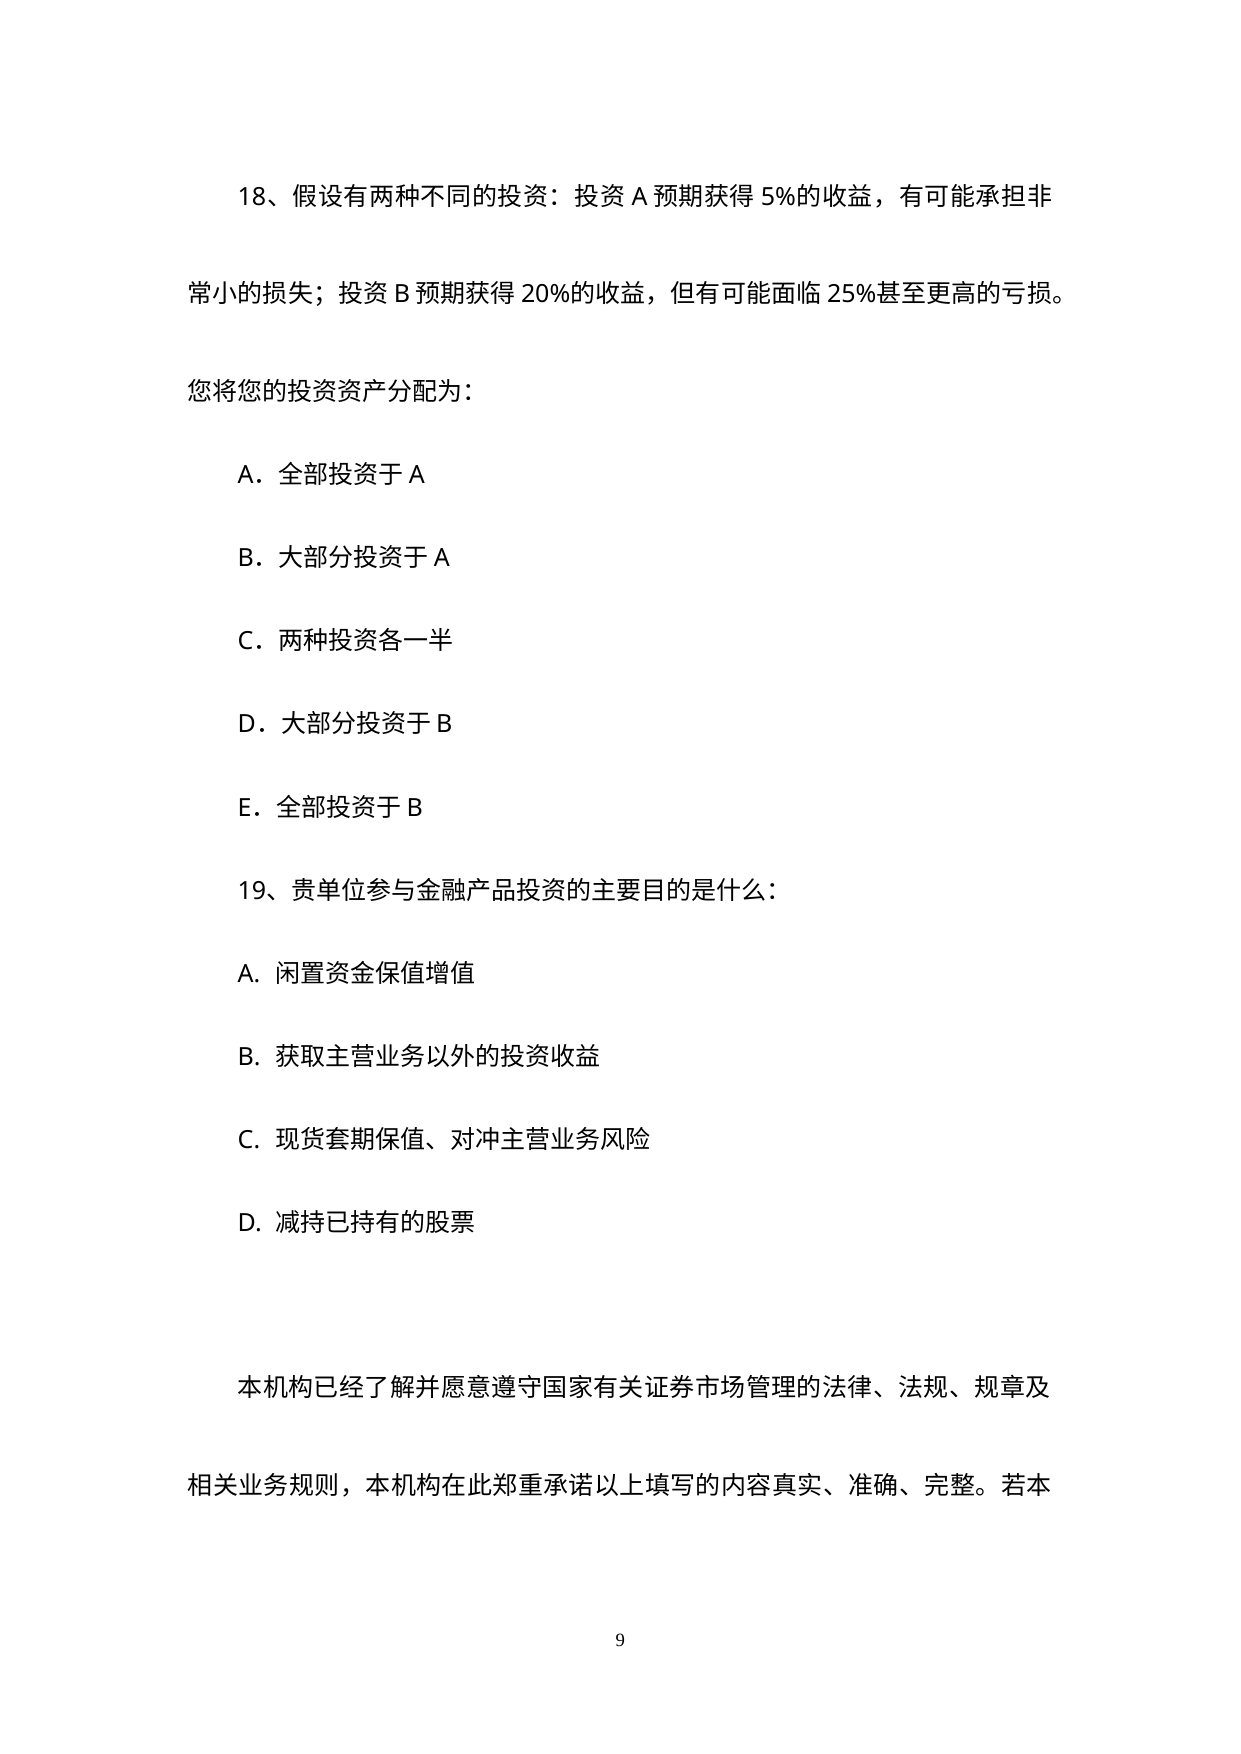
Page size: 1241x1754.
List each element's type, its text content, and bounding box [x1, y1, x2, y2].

text C．两种投资各一半 [187, 606, 1053, 671]
text 19、贵单位参与金融产品投资的主要目的是什么： [187, 856, 1053, 921]
text D．大部分投资于B [187, 689, 1053, 754]
text 18、假设有两种不同的投资：投资A预期获得5%的收益，有可能承担非常小的损失；投资B预期获得20%的收益，但有可能面临25%甚至更高的亏损。您将您的投资资产分配为： [187, 162, 1053, 422]
text E．全部投资于B [187, 773, 1053, 838]
text B．大部分投资于A [187, 523, 1053, 588]
text B. 获取主营业务以外的投资收益 [187, 1022, 1053, 1087]
text A. 闲置资金保值增值 [187, 939, 1053, 1004]
text D. 减持已持有的股票 [187, 1188, 1053, 1253]
text C. 现货套期保值、对冲主营业务风险 [187, 1105, 1053, 1170]
text A．全部投资于A [187, 440, 1053, 505]
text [187, 1353, 1053, 1516]
